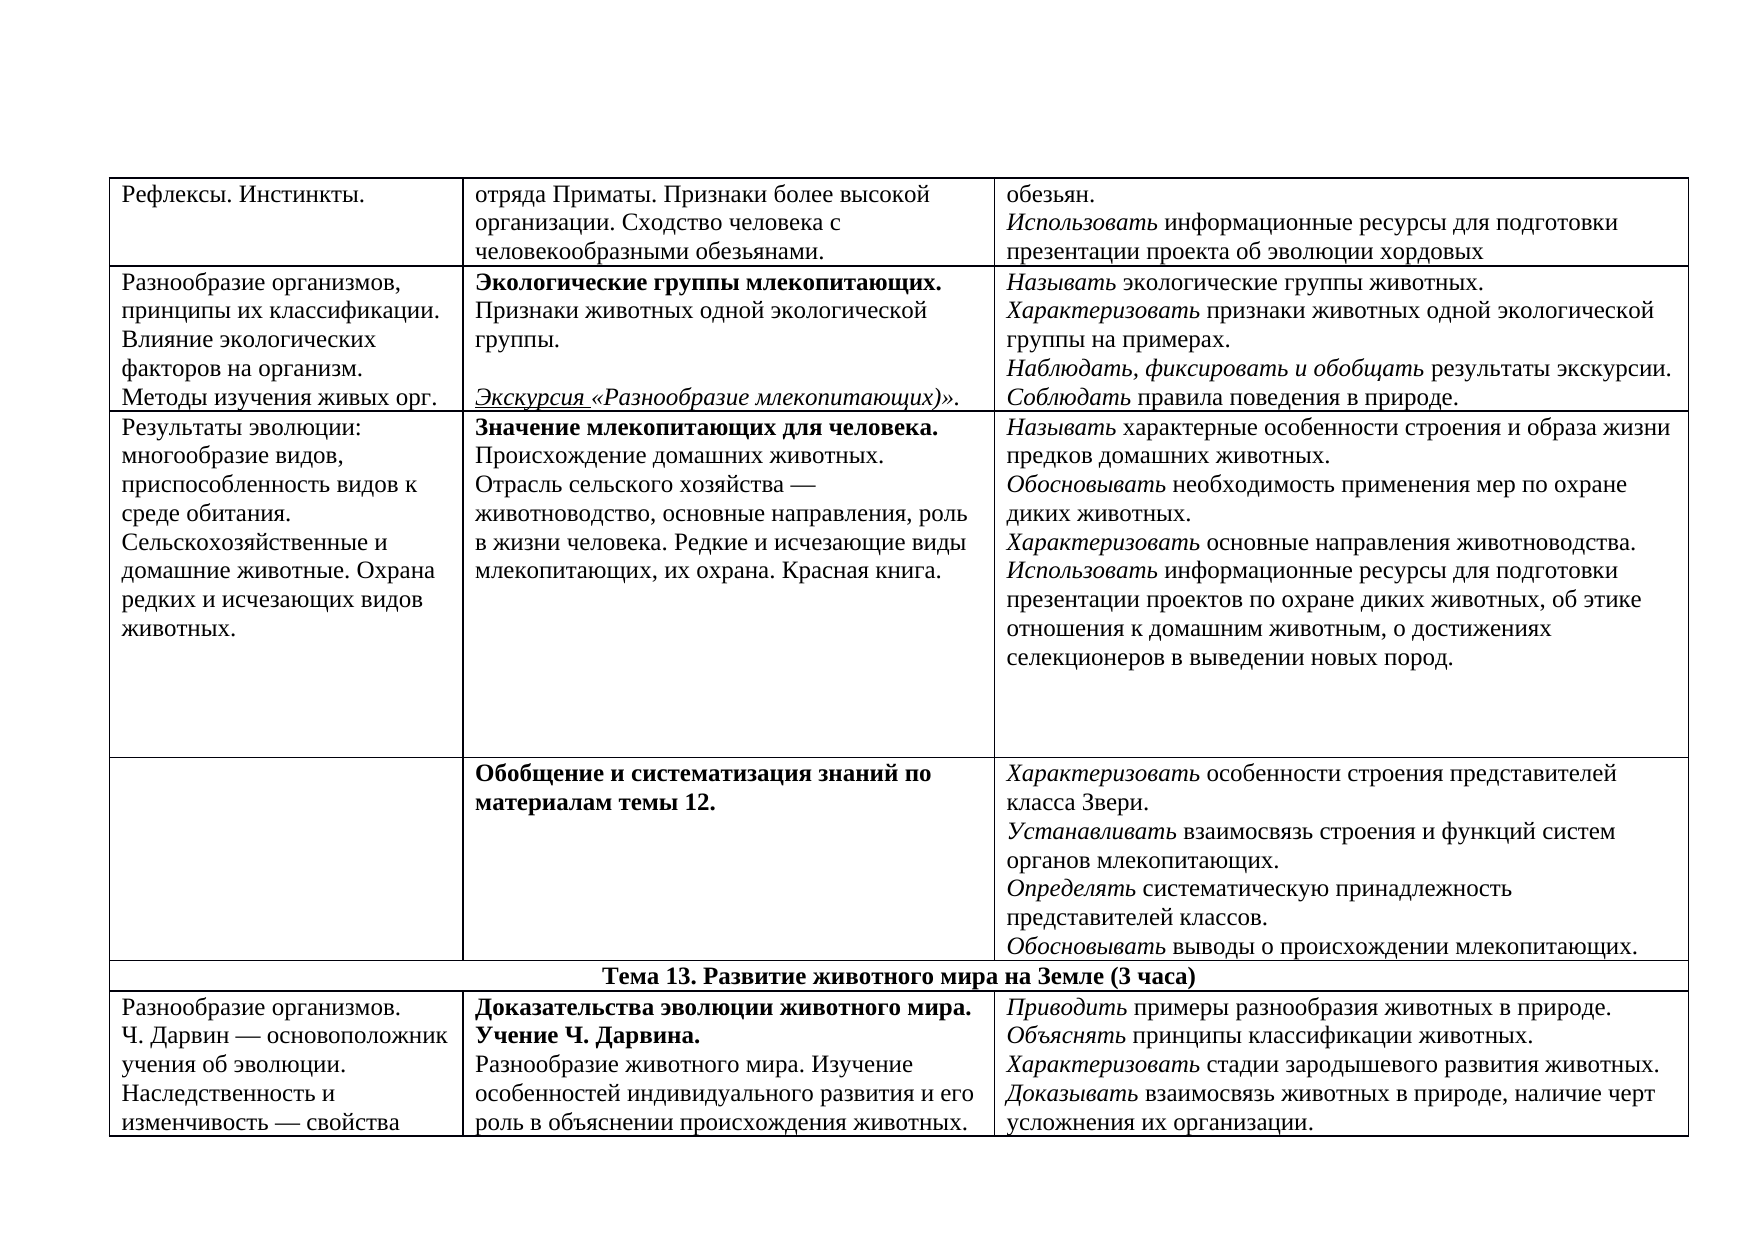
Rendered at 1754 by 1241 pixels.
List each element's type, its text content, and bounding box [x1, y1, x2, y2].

table_cell Результаты эволюции: многообразие видов, приспособленность видов к среде обитания. Сельскохозяйственные и домашние животные. Охрана редких и исчезающих видов животных. [110, 412, 462, 757]
table_cell Называть экологические группы животных. Характеризовать признаки животных одной экологической группы на примерах. Наблюдать, фиксировать и обобщать результаты экскурсии. Соблюдать правила поведения в природе. [995, 267, 1688, 410]
table_cell Характеризовать особенности строения представителей класса Звери. Устанавливать взаимосвязь строения и функций систем органов млекопитающих. Определять систематическую принадлежность представителей классов. Обосновывать выводы о происхождении млекопитающих. [995, 758, 1688, 960]
table_cell Обобщение и систематизация знаний по материалам темы 12. [464, 758, 994, 960]
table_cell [995, 992, 1688, 1135]
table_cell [464, 992, 994, 1135]
table_cell Называть характерные особенности строения и образа жизни предков домашних животных. Обосновывать необходимость применения мер по охране диких животных. Характеризовать основные направления животноводства. Использовать информационные ресурсы для подготовки презентации проектов по охране диких животных, об этике отношения к домашним животным, о достижениях селекционеров в выведении новых пород. [995, 412, 1688, 757]
table_cell Экологические группы млекопитающих. Признаки животных одной экологической группы. Экскурсия «Разнообразие млекопитающих)». [464, 267, 994, 410]
table_cell Значение млекопитающих для человека. Происхождение домашних животных. Отрасль сельского хозяйства — животноводство, основные направления, роль в жизни человека. Редкие и исчезающие виды млекопитающих, их охрана. Красная книга. [464, 412, 994, 757]
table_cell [110, 179, 462, 265]
table_cell [110, 758, 462, 960]
table_cell Разнообразие организмов, принципы их классификации. Влияние экологических факторов на организм. Методы изучения живых орг. [110, 267, 462, 410]
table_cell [464, 179, 994, 265]
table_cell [995, 179, 1688, 265]
table_cell Тема 13. Развитие животного мира на Земле (3 часа) [110, 961, 1688, 990]
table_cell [110, 992, 462, 1135]
